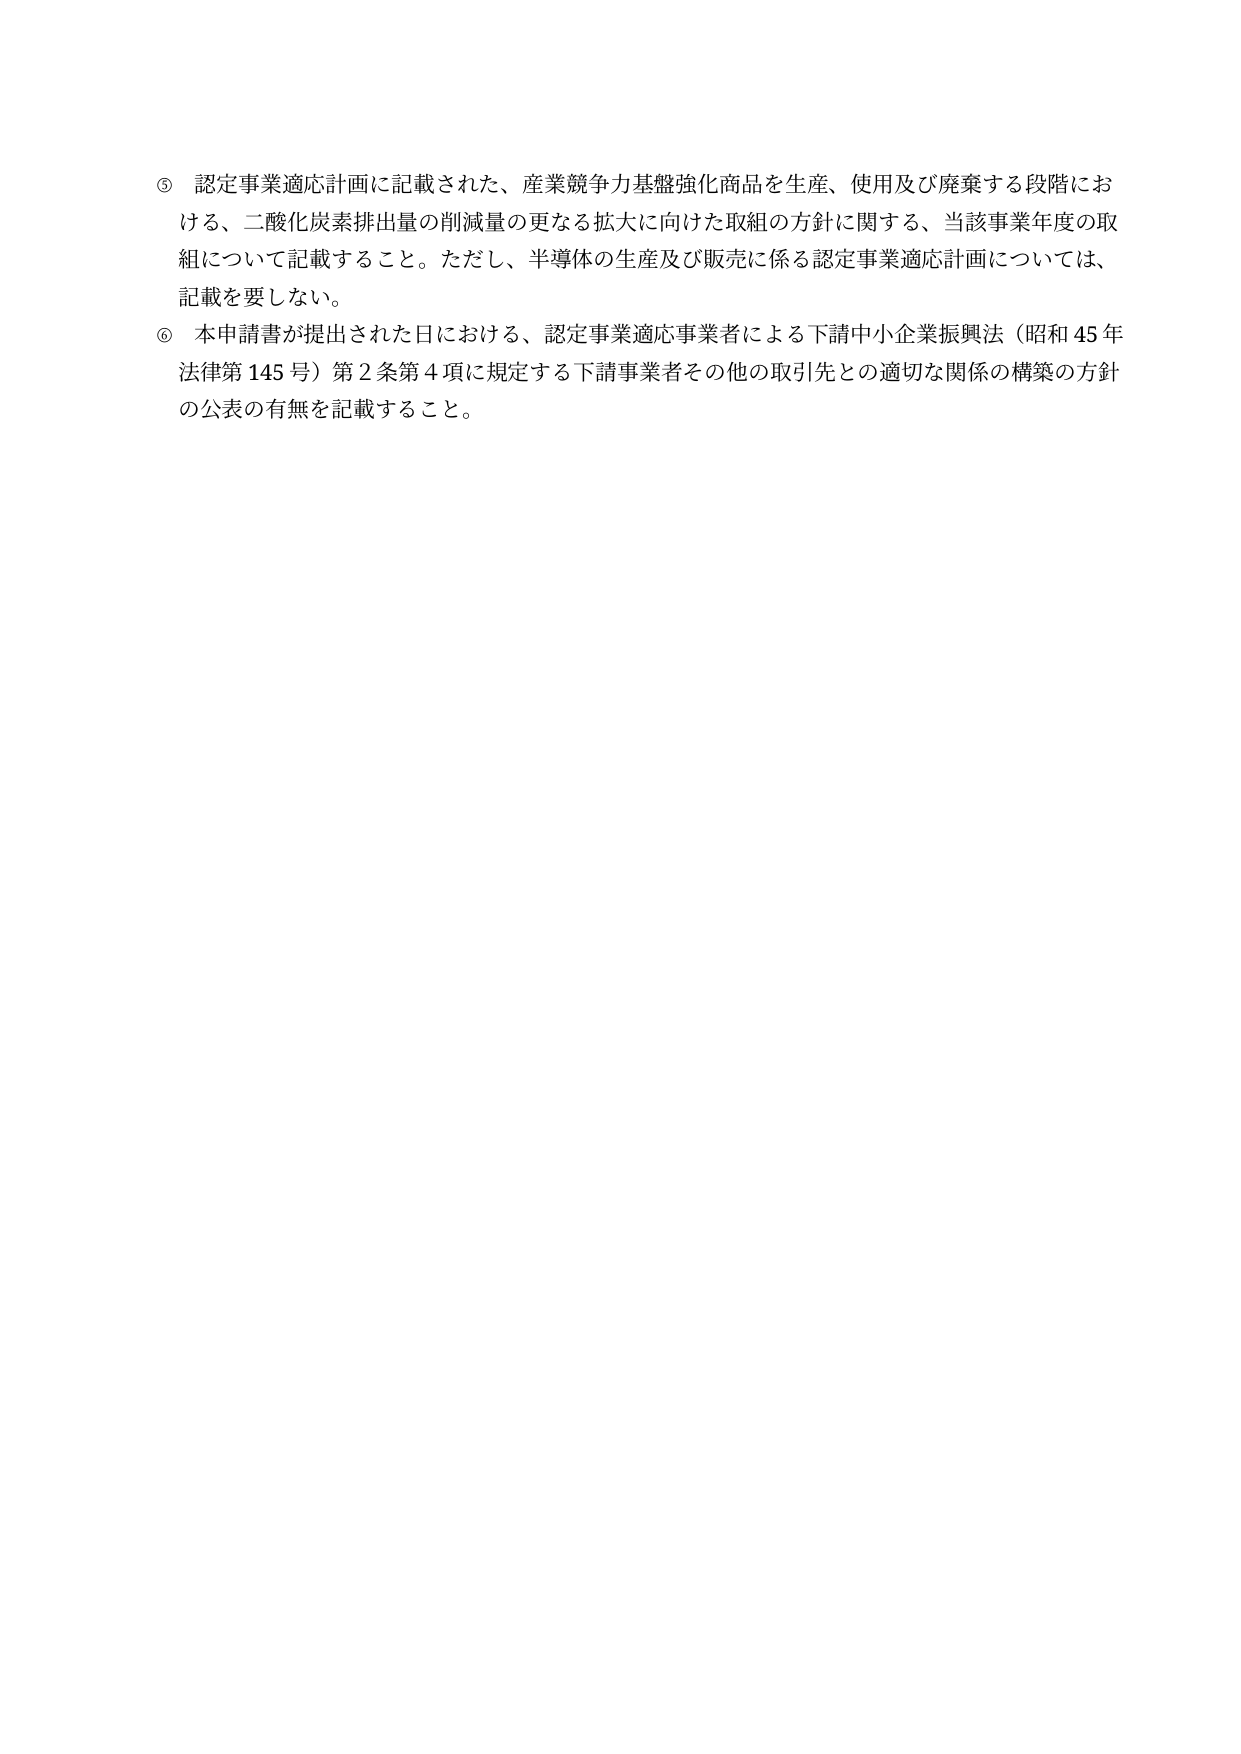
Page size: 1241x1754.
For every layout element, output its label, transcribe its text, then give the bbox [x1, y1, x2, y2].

text ⑤ 認定事業適応計画に記載された、産業競争力基盤強化商品を生産、使用及び廃棄する段階における、二酸化炭素排出量の削減量の更なる拡大に向けた取組の方針に関する、当該事業年度の取組について記載すること。ただし、半導体の生産及び販売に係る認定事業適応計画については、記載を要しない。 [156, 164, 1128, 314]
text ⑥ 本申請書が提出された日における、認定事業適応事業者による下請中小企業振興法（昭和45年法律第145号）第２条第４項に規定する下請事業者その他の取引先との適切な関係の構築の方針の公表の有無を記載すること。 [156, 314, 1128, 427]
